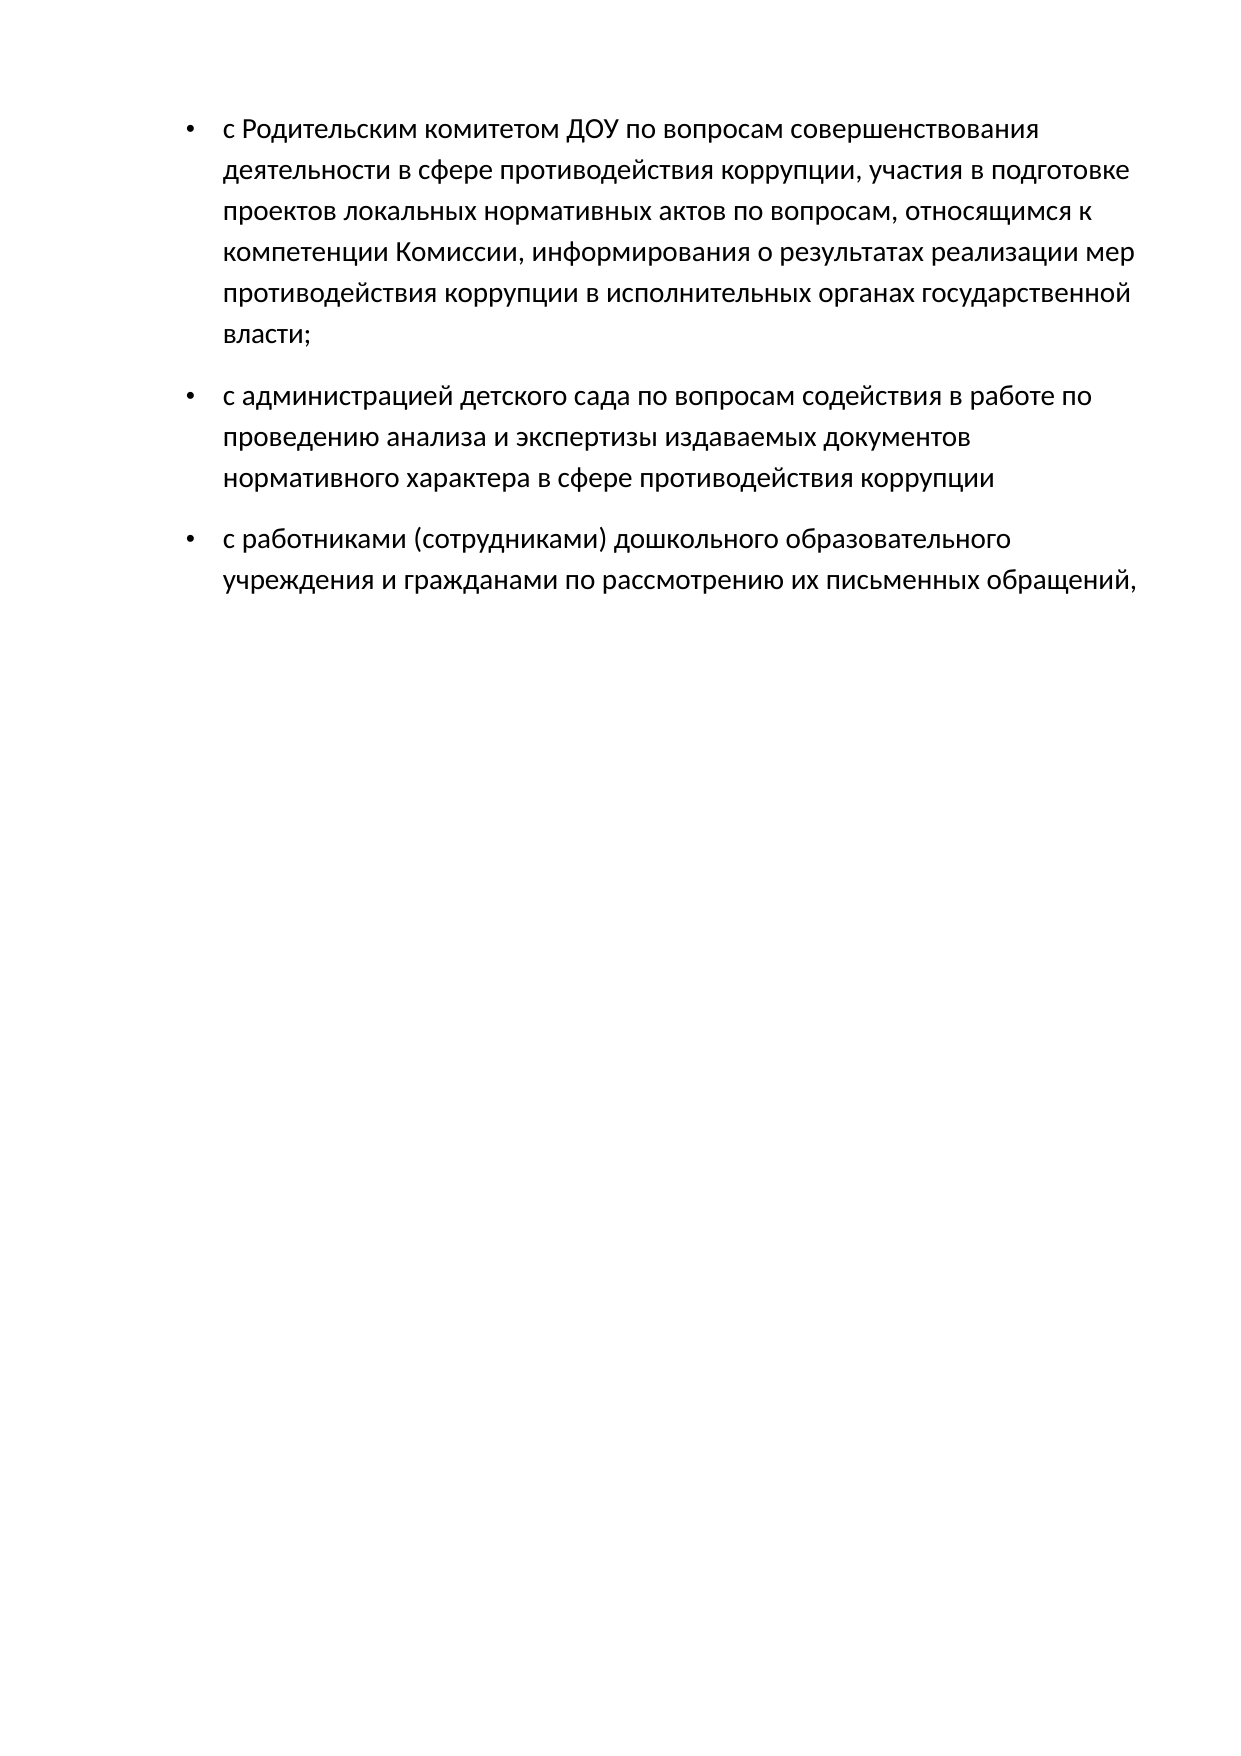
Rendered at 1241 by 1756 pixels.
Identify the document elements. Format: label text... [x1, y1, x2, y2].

list с Родительским комитетом ДОУ по вопросам совершенствования деятельности в сфере противодействия коррупции, участия в подготовке проектов локальных нормативных актов по вопросам, относящимся к компетенции Комиссии, информирования о результатах реализации мер противодействия коррупции в исполнительных органах государственной власти; [185, 110, 1138, 351]
list с администрацией детского сада по вопросам содействия в работе по проведению анализа и экспертизы издаваемых документов нормативного характера в сфере противодействия коррупции [185, 377, 1138, 494]
list с работниками (сотрудниками) дошкольного образовательного учреждения и гражданами по рассмотрению их письменных обращений, [185, 521, 1138, 597]
